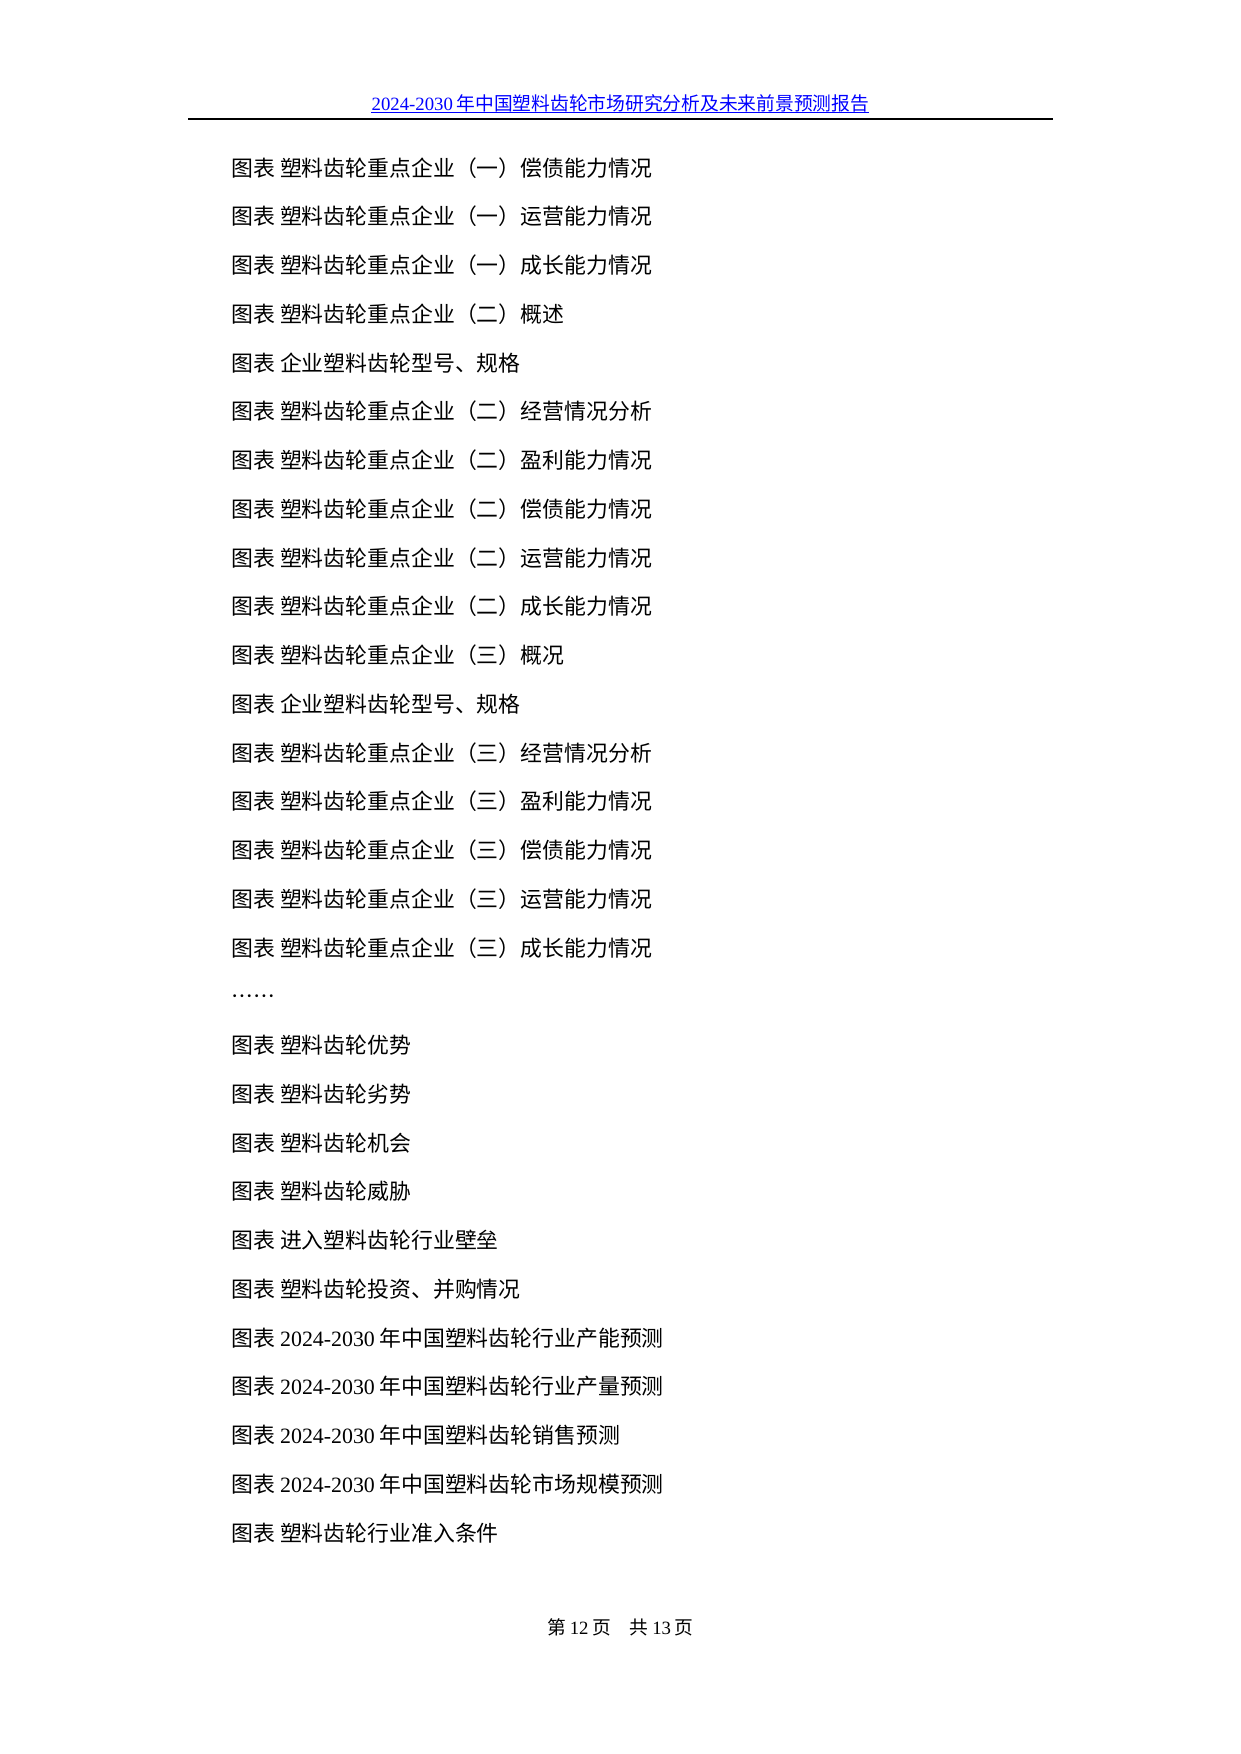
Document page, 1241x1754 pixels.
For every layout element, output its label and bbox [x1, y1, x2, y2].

text [187, 150, 1053, 1548]
